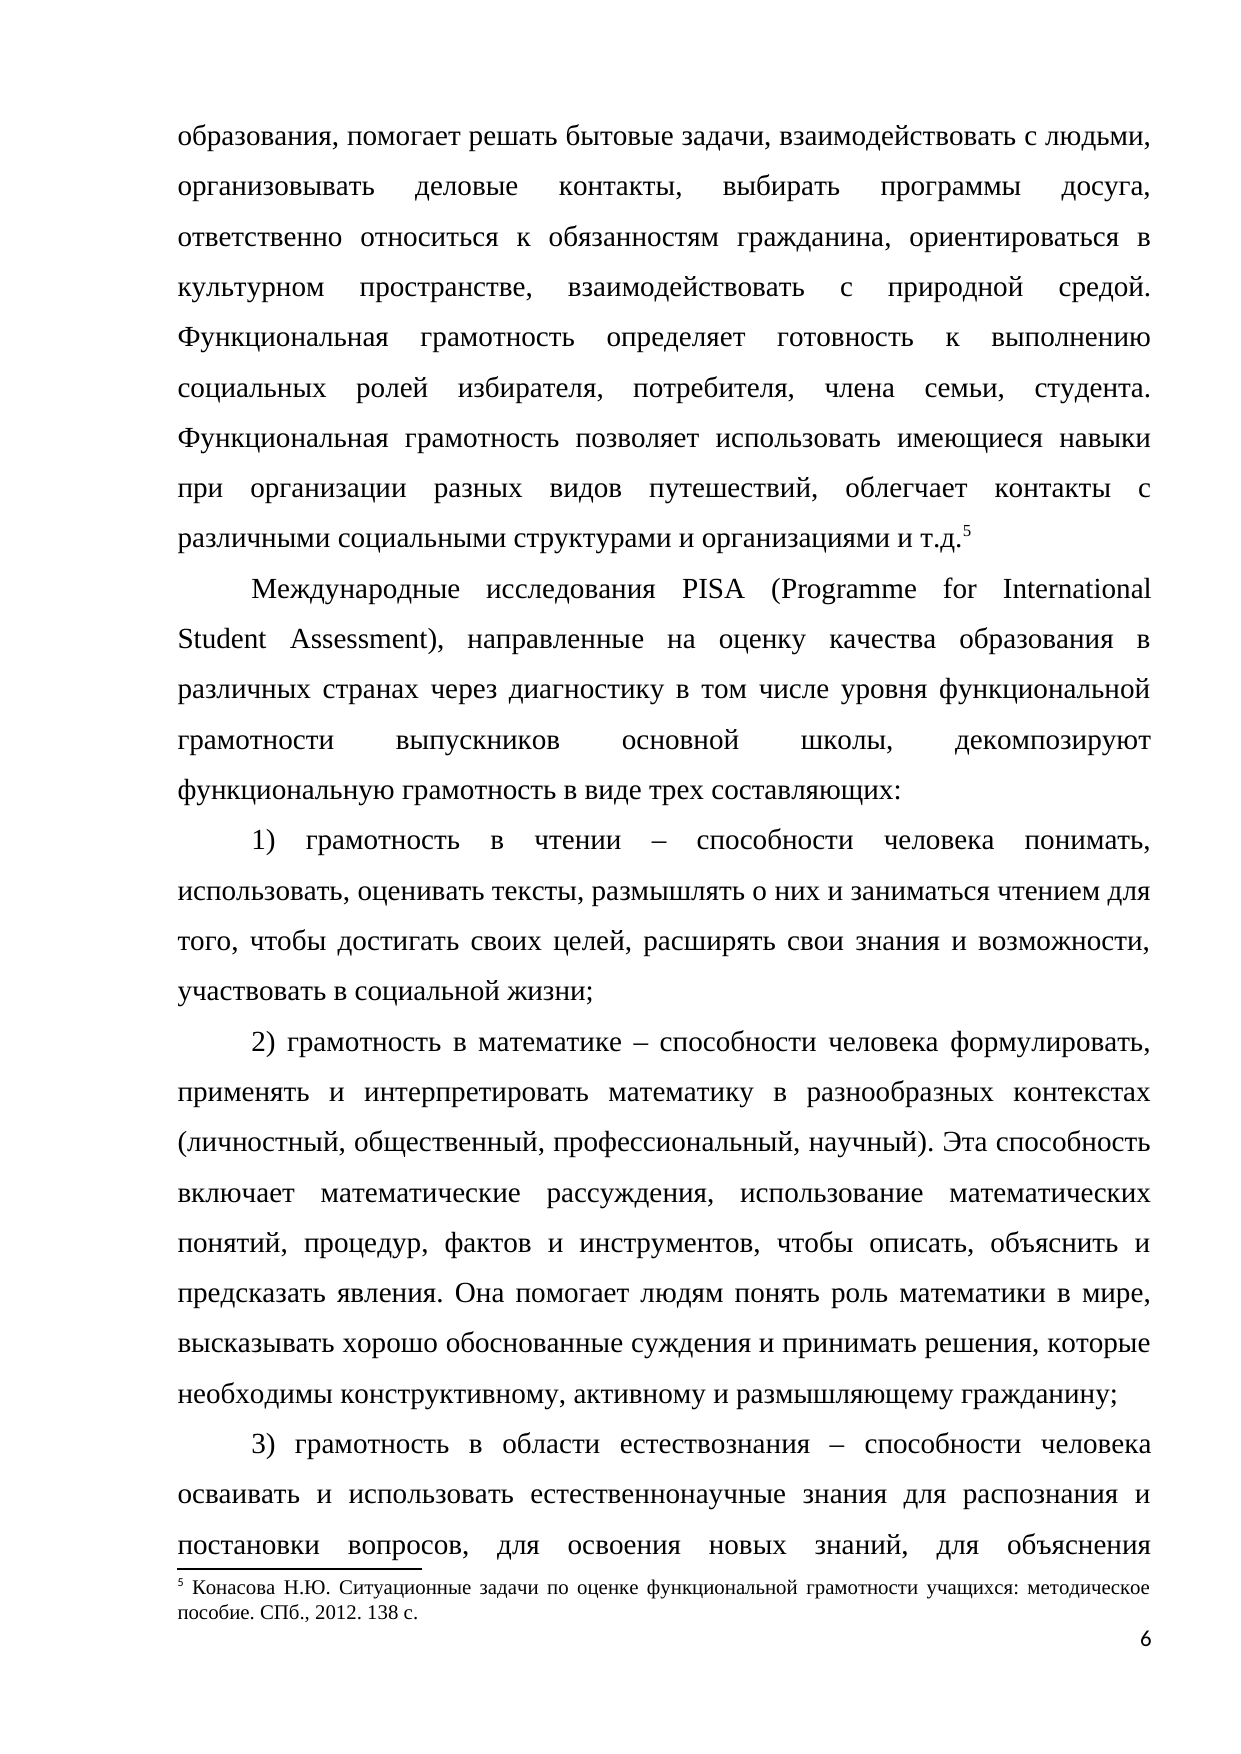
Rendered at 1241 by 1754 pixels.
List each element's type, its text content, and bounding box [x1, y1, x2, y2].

text Международные исследования PISA (Programme for International Student Assessment), направленные на оценку качества образования в различных странах через диагностику в том числе уровня функциональной грамотности выпускников основной школы, декомпозируют функциональную грамотность в виде трех составляющих: [177, 571, 1152, 806]
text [177, 118, 1152, 554]
text 2) грамотность в математике – способности человека формулировать, применять и интерпретировать математику в разнообразных контекстах (личностный, общественный, профессиональный, научный). Эта способность включает математические рассуждения, использование математических понятий, процедур, фактов и инструментов, чтобы описать, объяснить и предсказать явления. Она помогает людям понять роль математики в мире, высказывать хорошо обоснованные суждения и принимать решения, которые необходимы конструктивному, активному и размышляющему гражданину; [177, 1024, 1152, 1409]
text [177, 1426, 1152, 1560]
text 1) грамотность в чтении – способности человека понимать, использовать, оценивать тексты, размышлять о них и заниматься чтением для того, чтобы достигать своих целей, расширять свои знания и возможности, участвовать в социальной жизни; [177, 822, 1152, 1007]
